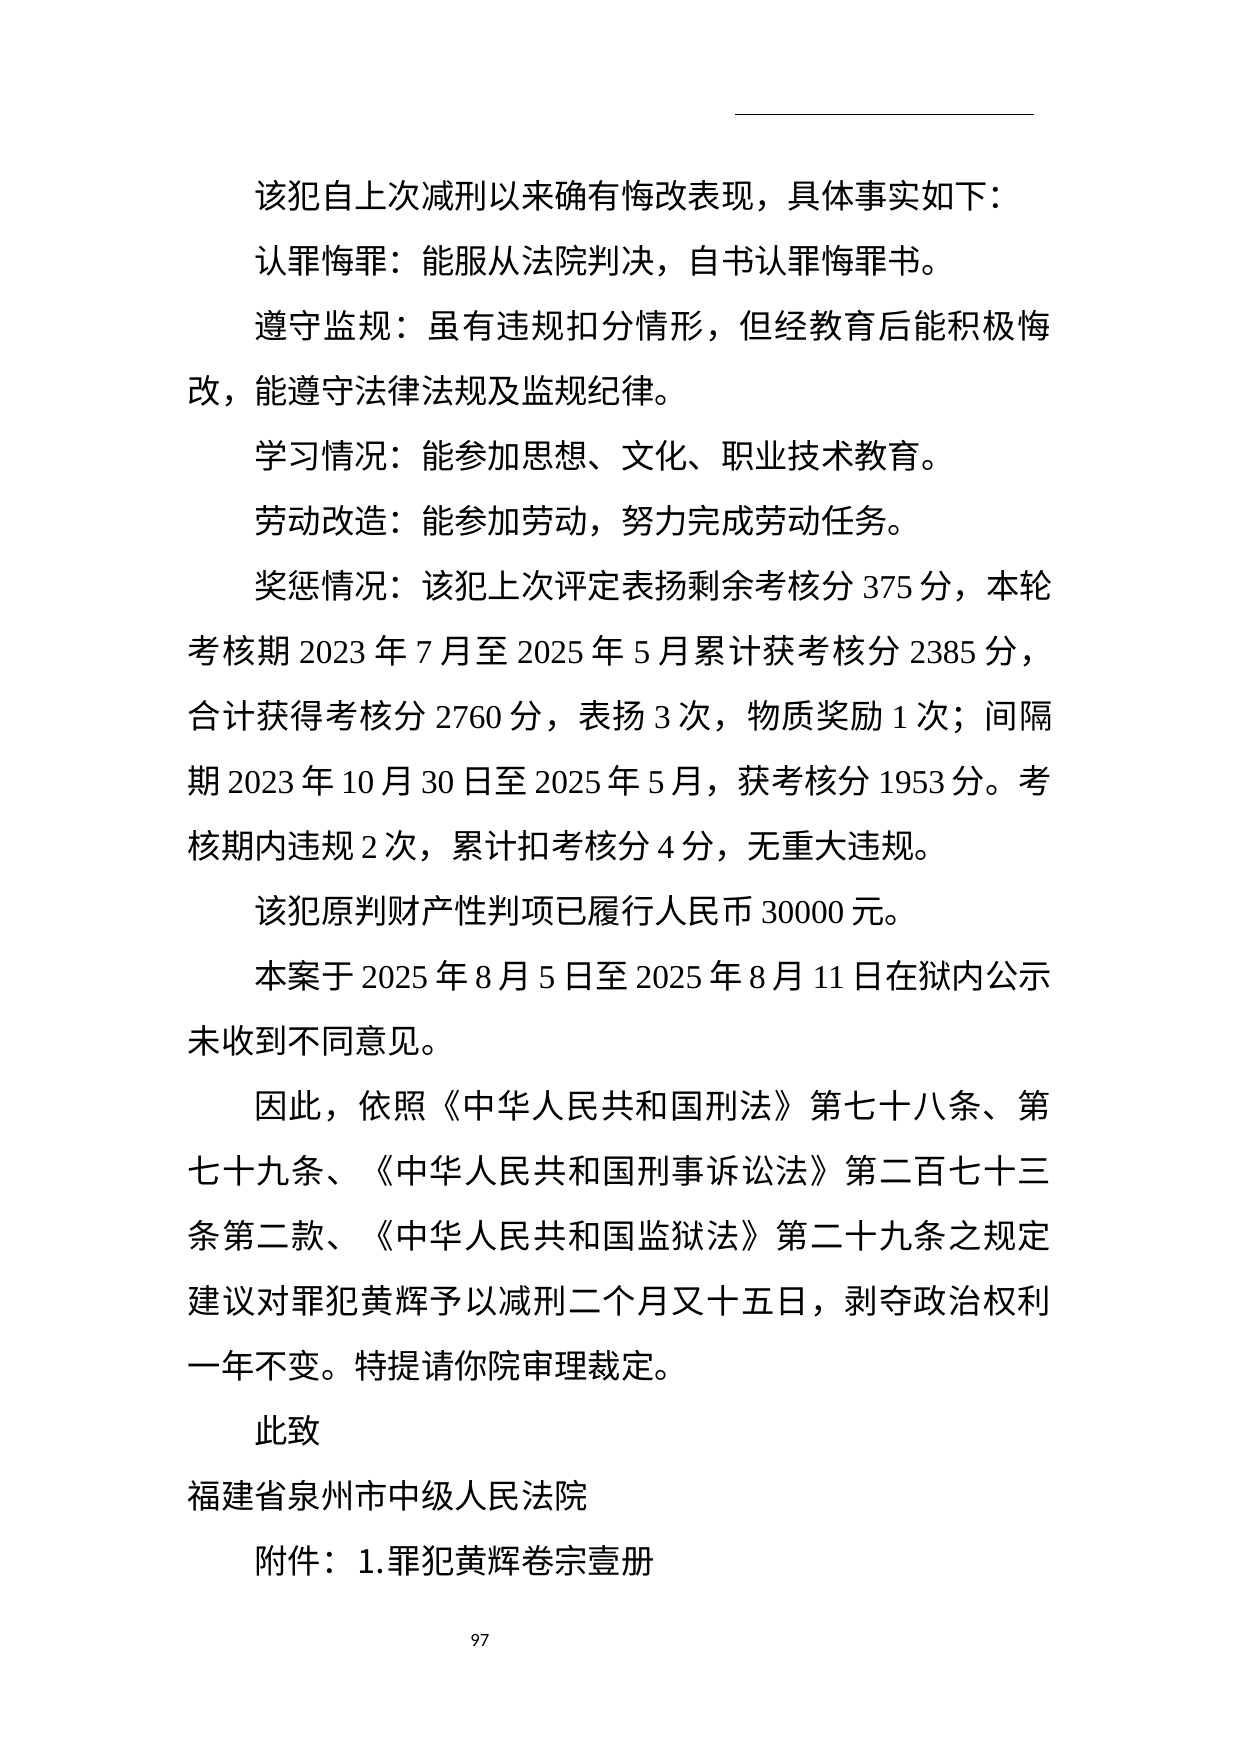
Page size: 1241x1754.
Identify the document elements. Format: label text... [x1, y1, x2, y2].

text 劳动改造：能参加劳动，努力完成劳动任务。 [187, 487, 1053, 552]
text 该犯自上次减刑以来确有悔改表现，具体事实如下： [187, 162, 1053, 227]
text 福建省泉州市中级人民法院 [187, 1462, 1053, 1527]
text 该犯原判财产性判项已履行人民币30000元。 [187, 877, 1053, 942]
text 本案于2025年8月5日至2025年8月11日在狱内公示未收到不同意见。 [187, 942, 1053, 1072]
text 附件：⒈罪犯黄辉卷宗壹册 [187, 1527, 1053, 1592]
text 遵守监规：虽有违规扣分情形，但经教育后能积极悔改，能遵守法律法规及监规纪律。 [187, 292, 1053, 422]
text 奖惩情况：该犯上次评定表扬剩余考核分375分，本轮考核期2023年7月至2025年5月累计获考核分2385分，合计获得考核分2760分，表扬3次，物质奖励1次；间隔期2023年10月30日至2025年5月，获考核分1953分。考核期内违规2次，累计扣考核分4分，无重大违规。 [187, 552, 1053, 877]
text 学习情况：能参加思想、文化、职业技术教育。 [187, 422, 1053, 487]
text 认罪悔罪：能服从法院判决，自书认罪悔罪书。 [187, 227, 1053, 292]
text 因此，依照《中华人民共和国刑法》第七十八条、第七十九条、《中华人民共和国刑事诉讼法》第二百七十三条第二款、《中华人民共和国监狱法》第二十九条之规定，建议对罪犯黄辉予以减刑二个月又十五日，剥夺政治权利一年不变。特提请你院审理裁定。 [187, 1072, 1053, 1397]
text 此致 [187, 1397, 1053, 1462]
